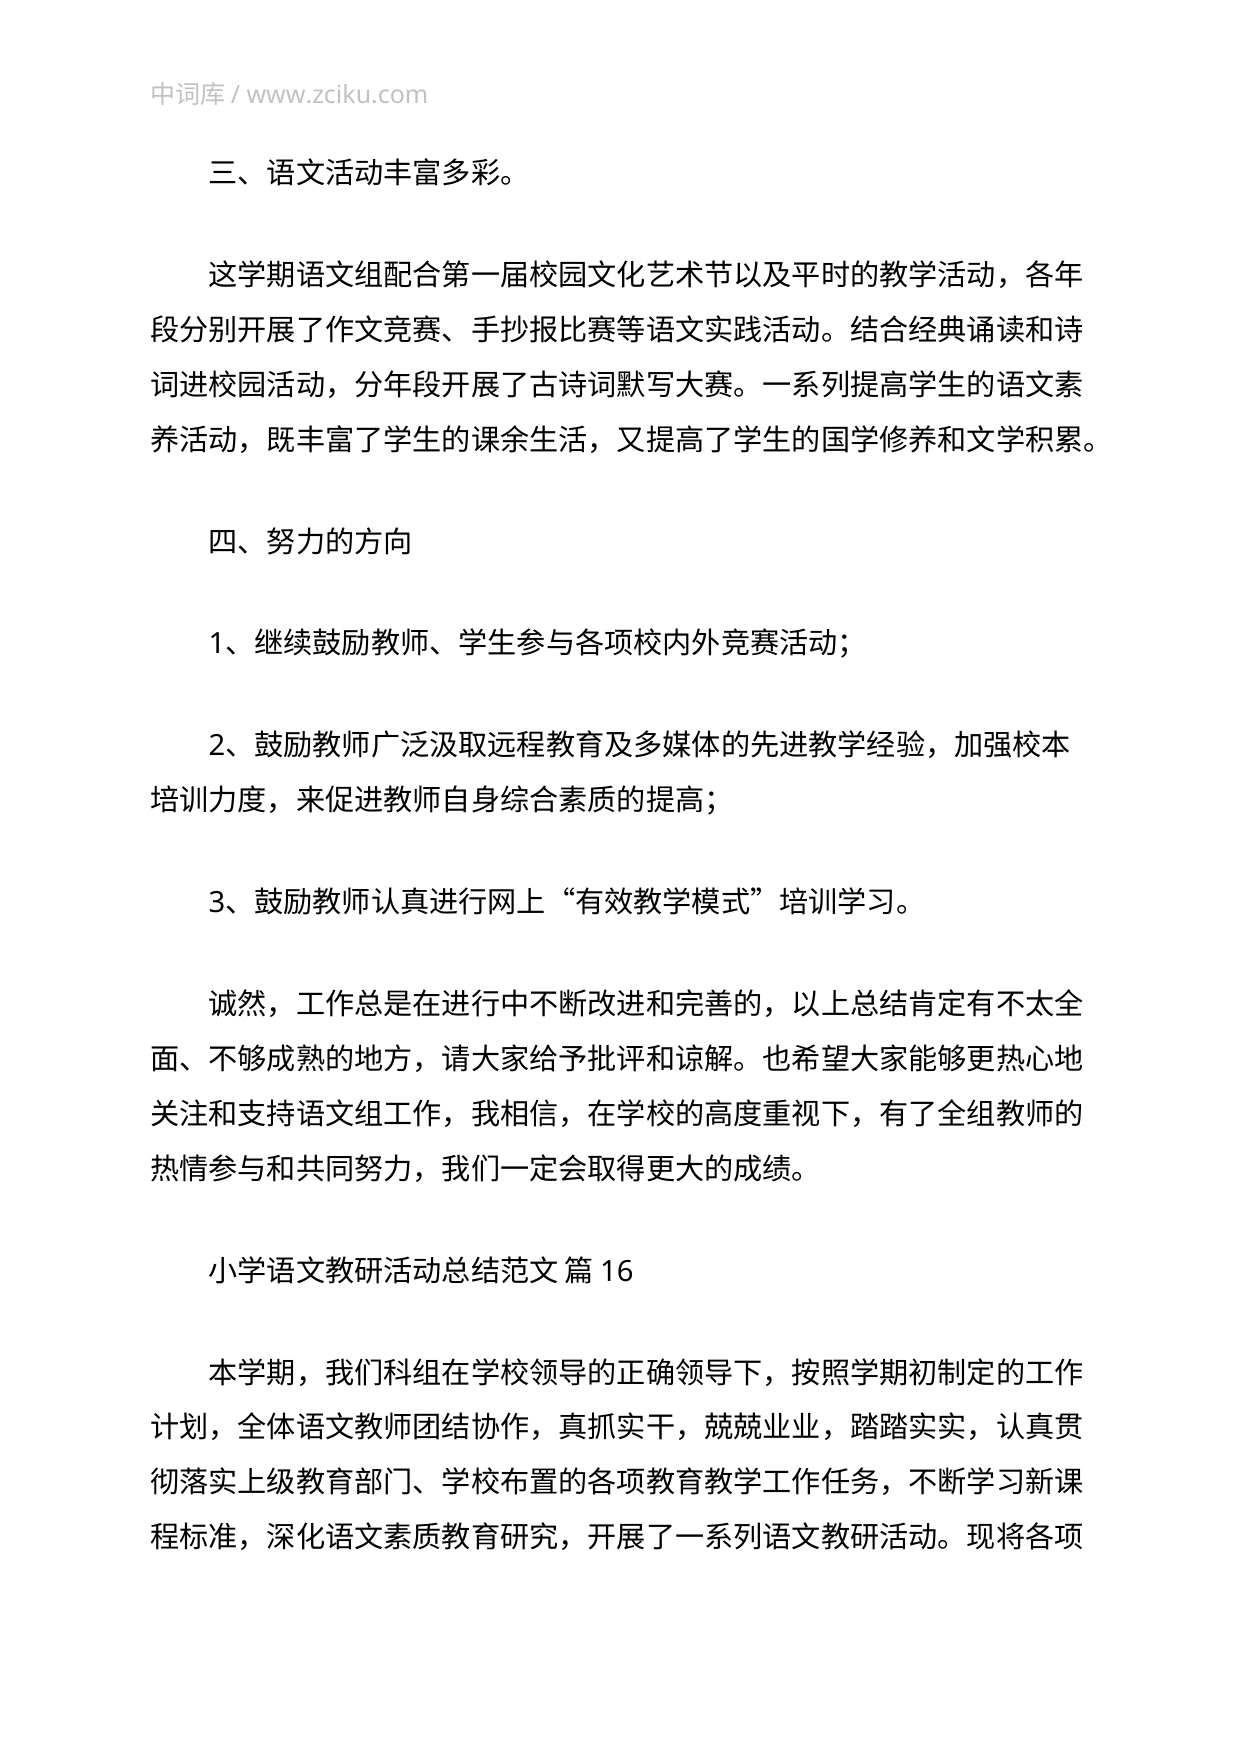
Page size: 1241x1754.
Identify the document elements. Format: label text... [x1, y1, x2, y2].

text 小学语文教研活动总结范文 篇16 [150, 1247, 1090, 1289]
text 3、鼓励教师认真进行网上“有效教学模式”培训学习。 [150, 879, 1090, 921]
text 三、语文活动丰富多彩。 [150, 150, 1090, 192]
text 这学期语文组配合第一届校园文化艺术节以及平时的教学活动，各年段分别开展了作文竞赛、手抄报比赛等语文实践活动。结合经典诵读和诗词进校园活动，分年段开展了古诗词默写大赛。一系列提高学生的语文素养活动，既丰富了学生的课余生活，又提高了学生的国学修养和文学积累。 [150, 252, 1090, 459]
text 2、鼓励教师广泛汲取远程教育及多媒体的先进教学经验，加强校本培训力度，来促进教师自身综合素质的提高； [150, 722, 1090, 819]
text 诚然，工作总是在进行中不断改进和完善的，以上总结肯定有不太全面、不够成熟的地方，请大家给予批评和谅解。也希望大家能够更热心地关注和支持语文组工作，我相信，在学校的高度重视下，有了全组教师的热情参与和共同努力，我们一定会取得更大的成绩。 [150, 981, 1090, 1188]
text 四、努力的方向 [150, 518, 1090, 561]
text 1、继续鼓励教师、学生参与各项校内外竞赛活动； [150, 620, 1090, 662]
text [150, 1349, 1090, 1556]
